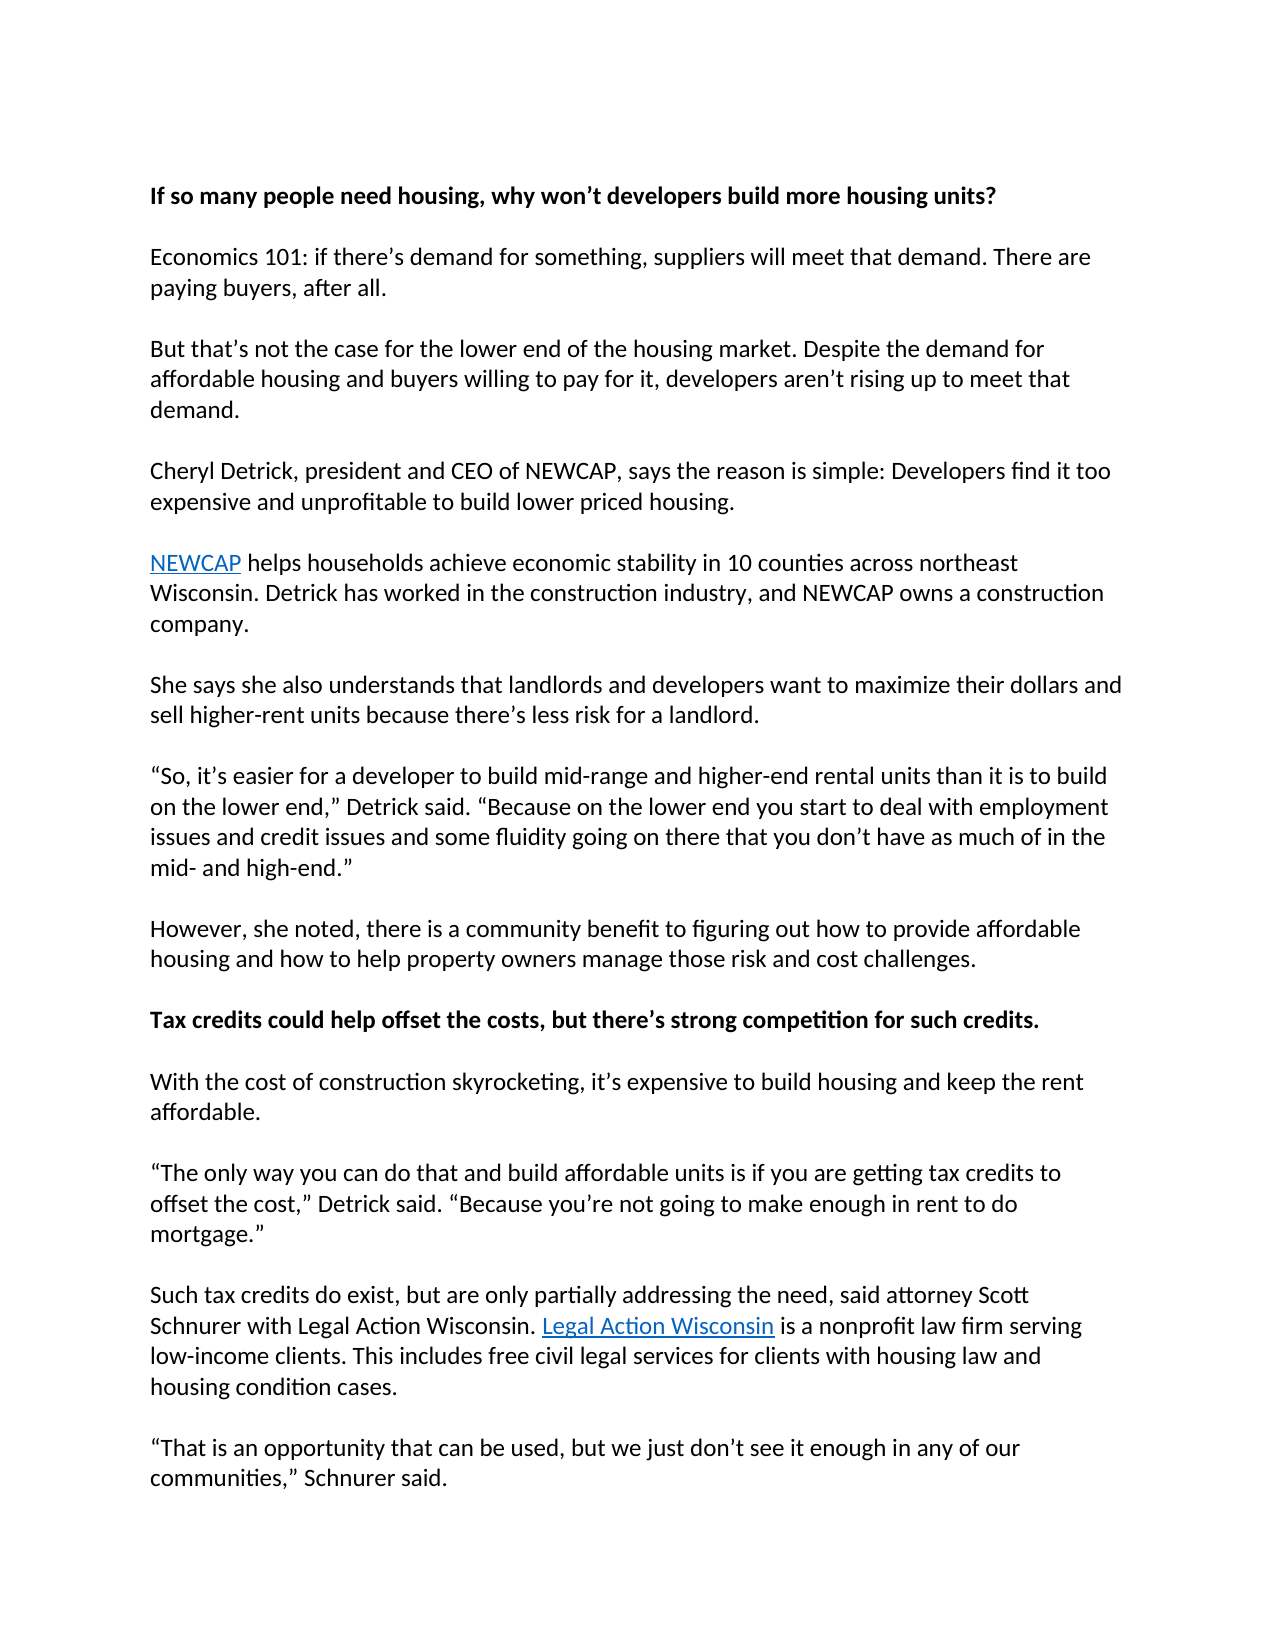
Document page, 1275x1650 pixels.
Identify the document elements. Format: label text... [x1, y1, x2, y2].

text However, she noted, there is a community benefit to figuring out how to provide affordable housing and how to help property owners manage those risk and cost challenges. [150, 913, 1125, 974]
text “The only way you can do that and build affordable units is if you are getting tax credits to offset the cost,” Detrick said. “Because you’re not going to make enough in rent to do mortgage.” [150, 1157, 1125, 1249]
text She says she also understands that landlords and developers want to maximize their dollars and sell higher-rent units because there’s less risk for a landlord. [150, 669, 1125, 730]
text “So, it’s easier for a developer to build mid-range and higher-end rental units than it is to build on the lower end,” Detrick said. “Because on the lower end you start to deal with employment issues and credit issues and some fluidity going on there that you don’t have as much of in the mid- and high-end.” [150, 760, 1125, 882]
text NEWCAP helps households achieve economic stability in 10 counties across northeast Wisconsin. Detrick has worked in the construction industry, and NEWCAP owns a construction company. [150, 547, 1125, 638]
text Such tax credits do exist, but are only partially addressing the need, said attorney Scott Schnurer with Legal Action Wisconsin. Legal Action Wisconsin is a nonprofit law firm serving low-income clients. This includes free civil legal services for clients with housing law and housing condition cases. [150, 1279, 1125, 1401]
text But that’s not the case for the lower end of the housing market. Despite the demand for affordable housing and buyers willing to pay for it, developers aren’t rising up to meet that demand. [150, 333, 1125, 425]
text Tax credits could help offset the costs, but there’s strong competition for such credits. [150, 1004, 1125, 1035]
text “That is an opportunity that can be used, but we just don’t see it enough in any of our communities,” Schnurer said. [150, 1432, 1125, 1493]
text Cheryl Detrick, president and CEO of NEWCAP, says the reason is simple: Developers find it too expensive and unprofitable to build lower priced housing. [150, 455, 1125, 516]
text With the cost of construction skyrocketing, it’s expensive to build housing and keep the rent affordable. [150, 1066, 1125, 1127]
text Economics 101: if there’s demand for something, suppliers will meet that demand. There are paying buyers, after all. [150, 242, 1125, 303]
text If so many people need housing, why won’t developers build more housing units? [150, 181, 1125, 211]
